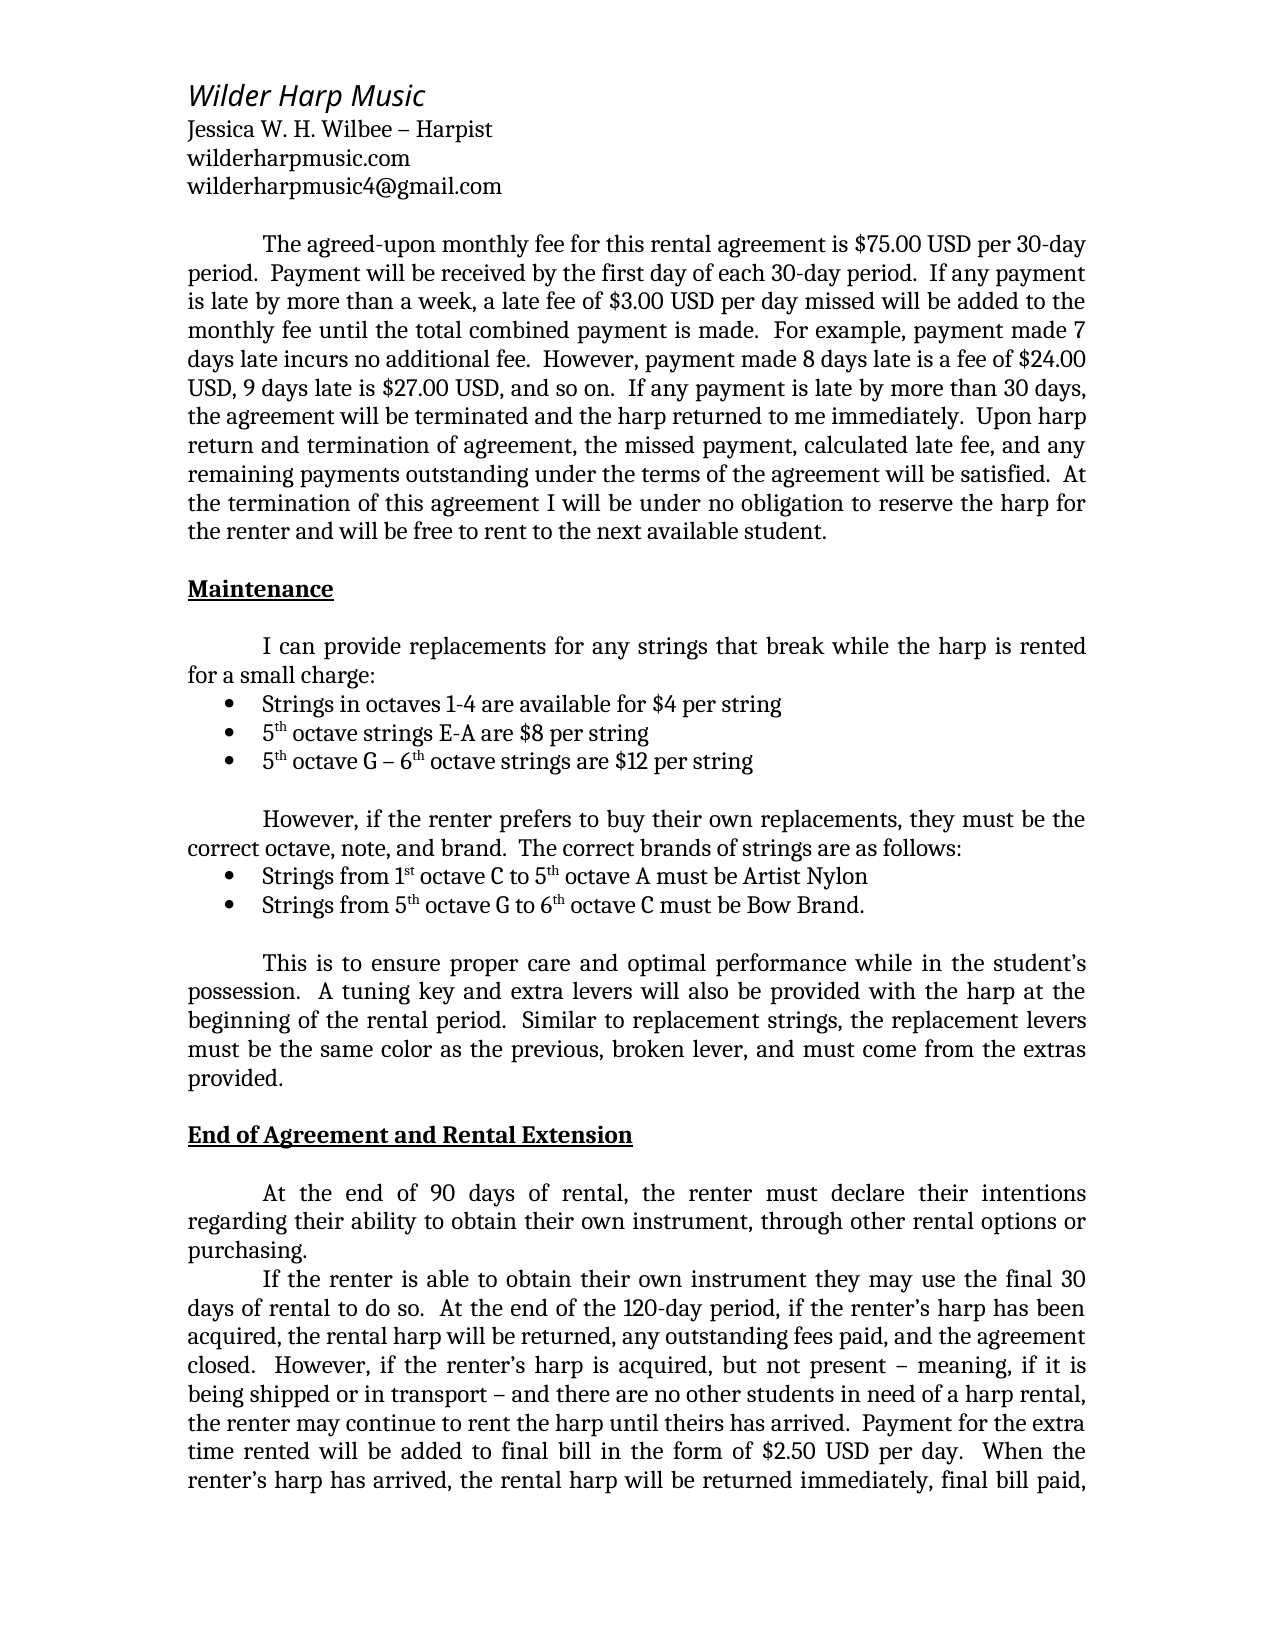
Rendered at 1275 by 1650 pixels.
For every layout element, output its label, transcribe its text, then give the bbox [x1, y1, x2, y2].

list Strings from 1st octave C to 5th octave A must be Artist Nylon [225, 862, 1087, 891]
text Maintenance [187, 575, 1087, 603]
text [187, 1265, 1087, 1495]
text However, if the renter prefers to buy their own replacements, they must be the correct octave, note, and brand. The correct brands of strings are as follows: [187, 805, 1087, 862]
list Strings from 5th octave G to 6th octave C must be Bow Brand. [225, 891, 1087, 920]
list Strings in octaves 1-4 are available for $4 per string [225, 690, 1087, 718]
text The agreed-upon monthly fee for this rental agreement is $75.00 USD per 30-day period. Payment will be received by the first day of each 30-day period. If any payment is late by more than a week, a late fee of $3.00 USD per day missed will be added to the monthly fee until the total combined payment is made. For example, payment made 7 days late incurs no additional fee. However, payment made 8 days late is a fee of $24.00 USD, 9 days late is $27.00 USD, and so on. If any payment is late by more than 30 days, the agreement will be terminated and the harp returned to me immediately. Upon harp return and termination of agreement, the missed payment, calculated late fee, and any remaining payments outstanding under the terms of the agreement will be satisfied. At the termination of this agreement I will be under no obligation to reserve the harp for the renter and will be free to rent to the next available student. [187, 230, 1087, 546]
text This is to ensure proper care and optimal performance while in the student’s possession. A tuning key and extra levers will also be provided with the harp at the beginning of the rental period. Similar to replacement strings, the replacement levers must be the same color as the previous, broken lever, and must come from the extras provided. [187, 948, 1087, 1092]
list 5th octave strings E-A are $8 per string [225, 718, 1087, 747]
text At the end of 90 days of rental, the renter must declare their intentions regarding their ability to obtain their own instrument, through other rental options or purchasing. [187, 1178, 1087, 1265]
text End of Agreement and Rental Extension [187, 1121, 1087, 1150]
text I can provide replacements for any strings that break while the harp is rented for a small charge: [187, 632, 1087, 690]
list 5th octave G – 6th octave strings are $12 per string [225, 747, 1087, 776]
